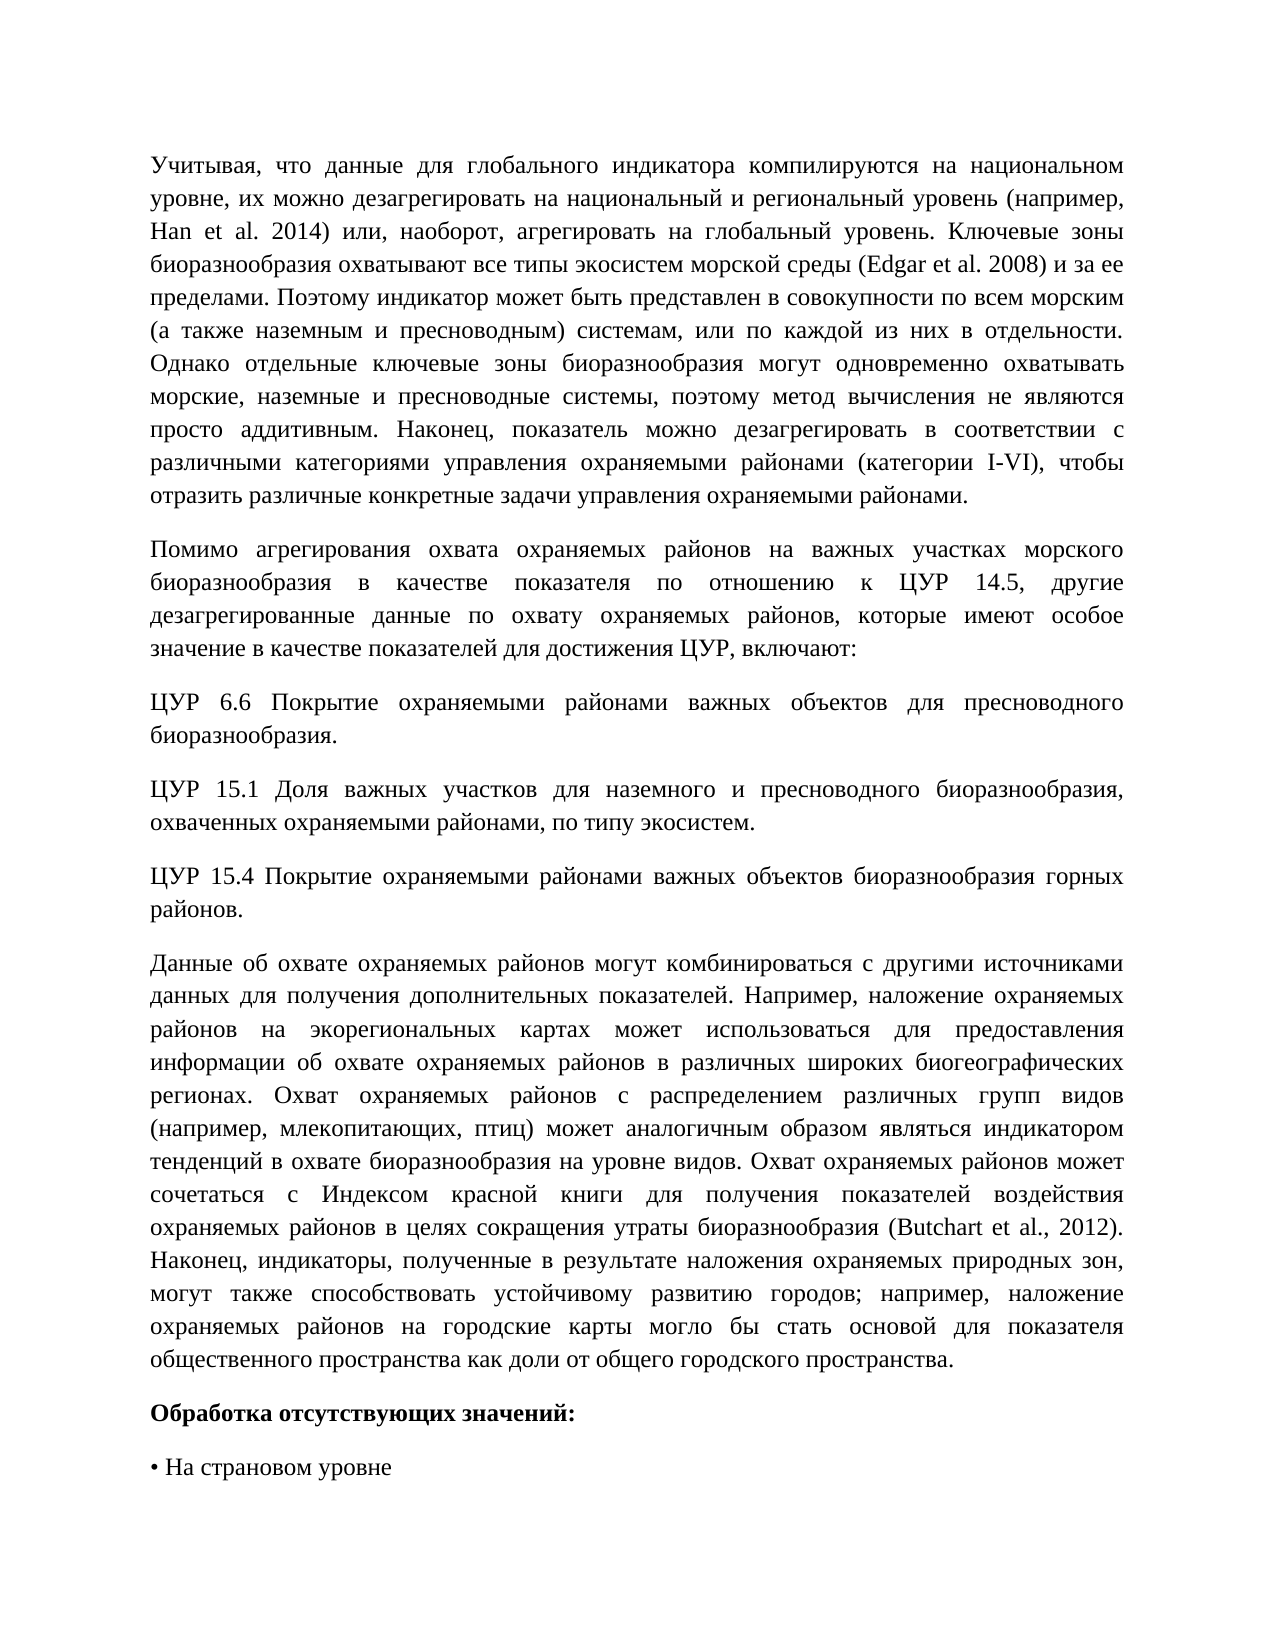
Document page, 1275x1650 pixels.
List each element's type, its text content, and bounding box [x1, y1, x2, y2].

text Учитывая, что данные для глобального индикатора компилируются на национальном уровне, их можно дезагрегировать на национальный и региональный уровень (например, Han et al. 2014) или, наоборот, агрегировать на глобальный уровень. Ключевые зоны биоразнообразия охватывают все типы экосистем морской среды (Edgar et al. 2008) и за ее пределами. Поэтому индикатор может быть представлен в совокупности по всем морским (а также наземным и пресноводным) системам, или по каждой из них в отдельности. Однако отдельные ключевые зоны биоразнообразия могут одновременно охватывать морские, наземные и пресноводные системы, поэтому метод вычисления не являются просто аддитивным. Наконец, показатель можно дезагрегировать в соответствии с различными категориями управления охраняемыми районами (категории I-VI), чтобы отразить различные конкретные задачи управления охраняемыми районами. [150, 150, 1125, 509]
text • На страновом уровне [150, 1452, 1125, 1480]
text Данные об охвате охраняемых районов могут комбинироваться с другими источниками данных для получения дополнительных показателей. Например, наложение охраняемых районов на экорегиональных картах может использоваться для предоставления информации об охвате охраняемых районов в различных широких биогеографических регионах. Охват охраняемых районов с распределением различных групп видов (например, млекопитающих, птиц) может аналогичным образом являться индикатором тенденций в охвате биоразнообразия на уровне видов. Охват охраняемых районов может сочетаться с Индексом красной книги для получения показателей воздействия охраняемых районов в целях сокращения утраты биоразнообразия (Butchart et al., 2012). Наконец, индикаторы, полученные в результате наложения охраняемых природных зон, могут также способствовать устойчивому развитию городов; например, наложение охраняемых районов на городские карты могло бы стать основой для показателя общественного пространства как доли от общего городского пространства. [150, 948, 1125, 1373]
text Помимо агрегирования охвата охраняемых районов на важных участках морского биоразнообразия в качестве показателя по отношению к ЦУР 14.5, другие дезагрегированные данные по охвату охраняемых районов, которые имеют особое значение в качестве показателей для достижения ЦУР, включают: [150, 534, 1125, 662]
text ЦУР 6.6 Покрытие охраняемыми районами важных объектов для пресноводного биоразнообразия. [150, 687, 1125, 749]
text ЦУР 15.1 Доля важных участков для наземного и пресноводного биоразнообразия, охваченных охраняемыми районами, по типу экосистем. [150, 774, 1125, 836]
text ЦУР 15.4 Покрытие охраняемыми районами важных объектов биоразнообразия горных районов. [150, 861, 1125, 922]
text Обработка отсутствующих значений: [150, 1398, 1125, 1426]
